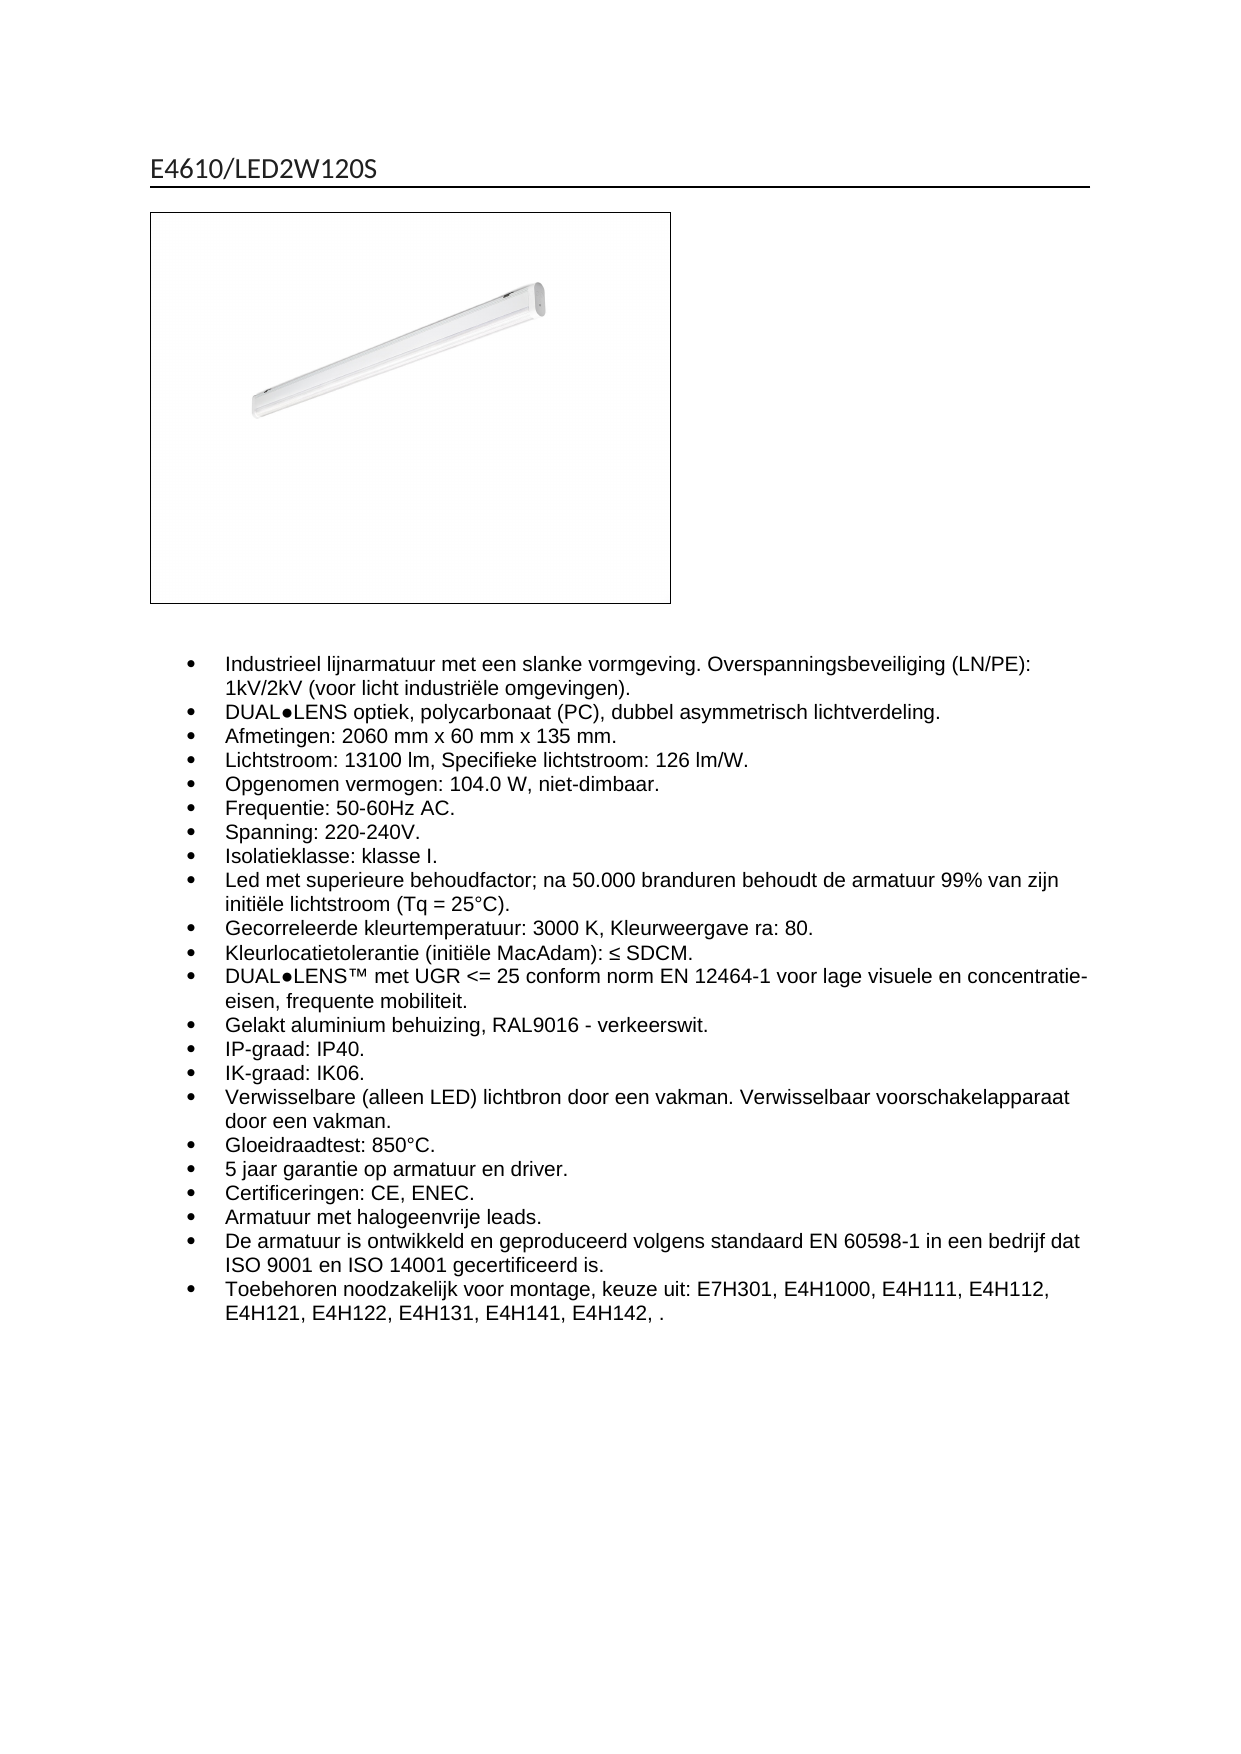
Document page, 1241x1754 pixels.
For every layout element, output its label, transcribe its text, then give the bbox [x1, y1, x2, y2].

list Spanning: 220-240V. [187, 820, 1090, 844]
list Certificeringen: CE, ENEC. [187, 1181, 1090, 1205]
list Kleurlocatietolerantie (initiële MacAdam): ≤ SDCM. [187, 940, 1090, 964]
list Lichtstroom: 13100 lm, Specifieke lichtstroom: 126 lm/W. [187, 748, 1090, 772]
list Gelakt aluminium behuizing, RAL9016 - verkeerswit. [187, 1012, 1090, 1036]
list Opgenomen vermogen: 104.0 W, niet-dimbaar. [187, 772, 1090, 796]
list Toebehoren noodzakelijk voor montage, keuze uit: E7H301, E4H1000, E4H111, E4H112, E4H121, E4H122, E4H131, E4H141, E4H142, . [187, 1277, 1090, 1325]
text E4610/LED2W120S [150, 150, 1090, 186]
list Industrieel lijnarmatuur met een slanke vormgeving. Overspanningsbeveiliging (LN/PE): 1kV/2kV (voor licht industriële omgevingen). [187, 652, 1090, 700]
picture [151, 213, 670, 603]
list Gecorreleerde kleurtemperatuur: 3000 K, Kleurweergave ra: 80. [187, 916, 1090, 940]
list Isolatieklasse: klasse I. [187, 844, 1090, 868]
list Frequentie: 50-60Hz AC. [187, 796, 1090, 820]
list Afmetingen: 2060 mm x 60 mm x 135 mm. [187, 724, 1090, 748]
list De armatuur is ontwikkeld en geproduceerd volgens standaard EN 60598-1 in een bedrijf dat ISO 9001 en ISO 14001 gecertificeerd is. [187, 1229, 1090, 1277]
list DUAL●LENS optiek, polycarbonaat (PC), dubbel asymmetrisch lichtverdeling. [187, 700, 1090, 724]
list Armatuur met halogeenvrije leads. [187, 1205, 1090, 1229]
list 5 jaar garantie op armatuur en driver. [187, 1157, 1090, 1181]
list DUAL●LENS™ met UGR <= 25 conform norm EN 12464-1 voor lage visuele en concentratie-eisen, frequente mobiliteit. [187, 964, 1090, 1012]
list Verwisselbare (alleen LED) lichtbron door een vakman. Verwisselbaar voorschakelapparaat door een vakman. [187, 1084, 1090, 1133]
list Gloeidraadtest: 850°C. [187, 1133, 1090, 1157]
list IP-graad: IP40. [187, 1036, 1090, 1061]
list Led met superieure behoudfactor; na 50.000 branduren behoudt de armatuur 99% van zijn initiële lichtstroom (Tq = 25°C). [187, 868, 1090, 916]
list IK-graad: IK06. [187, 1061, 1090, 1084]
